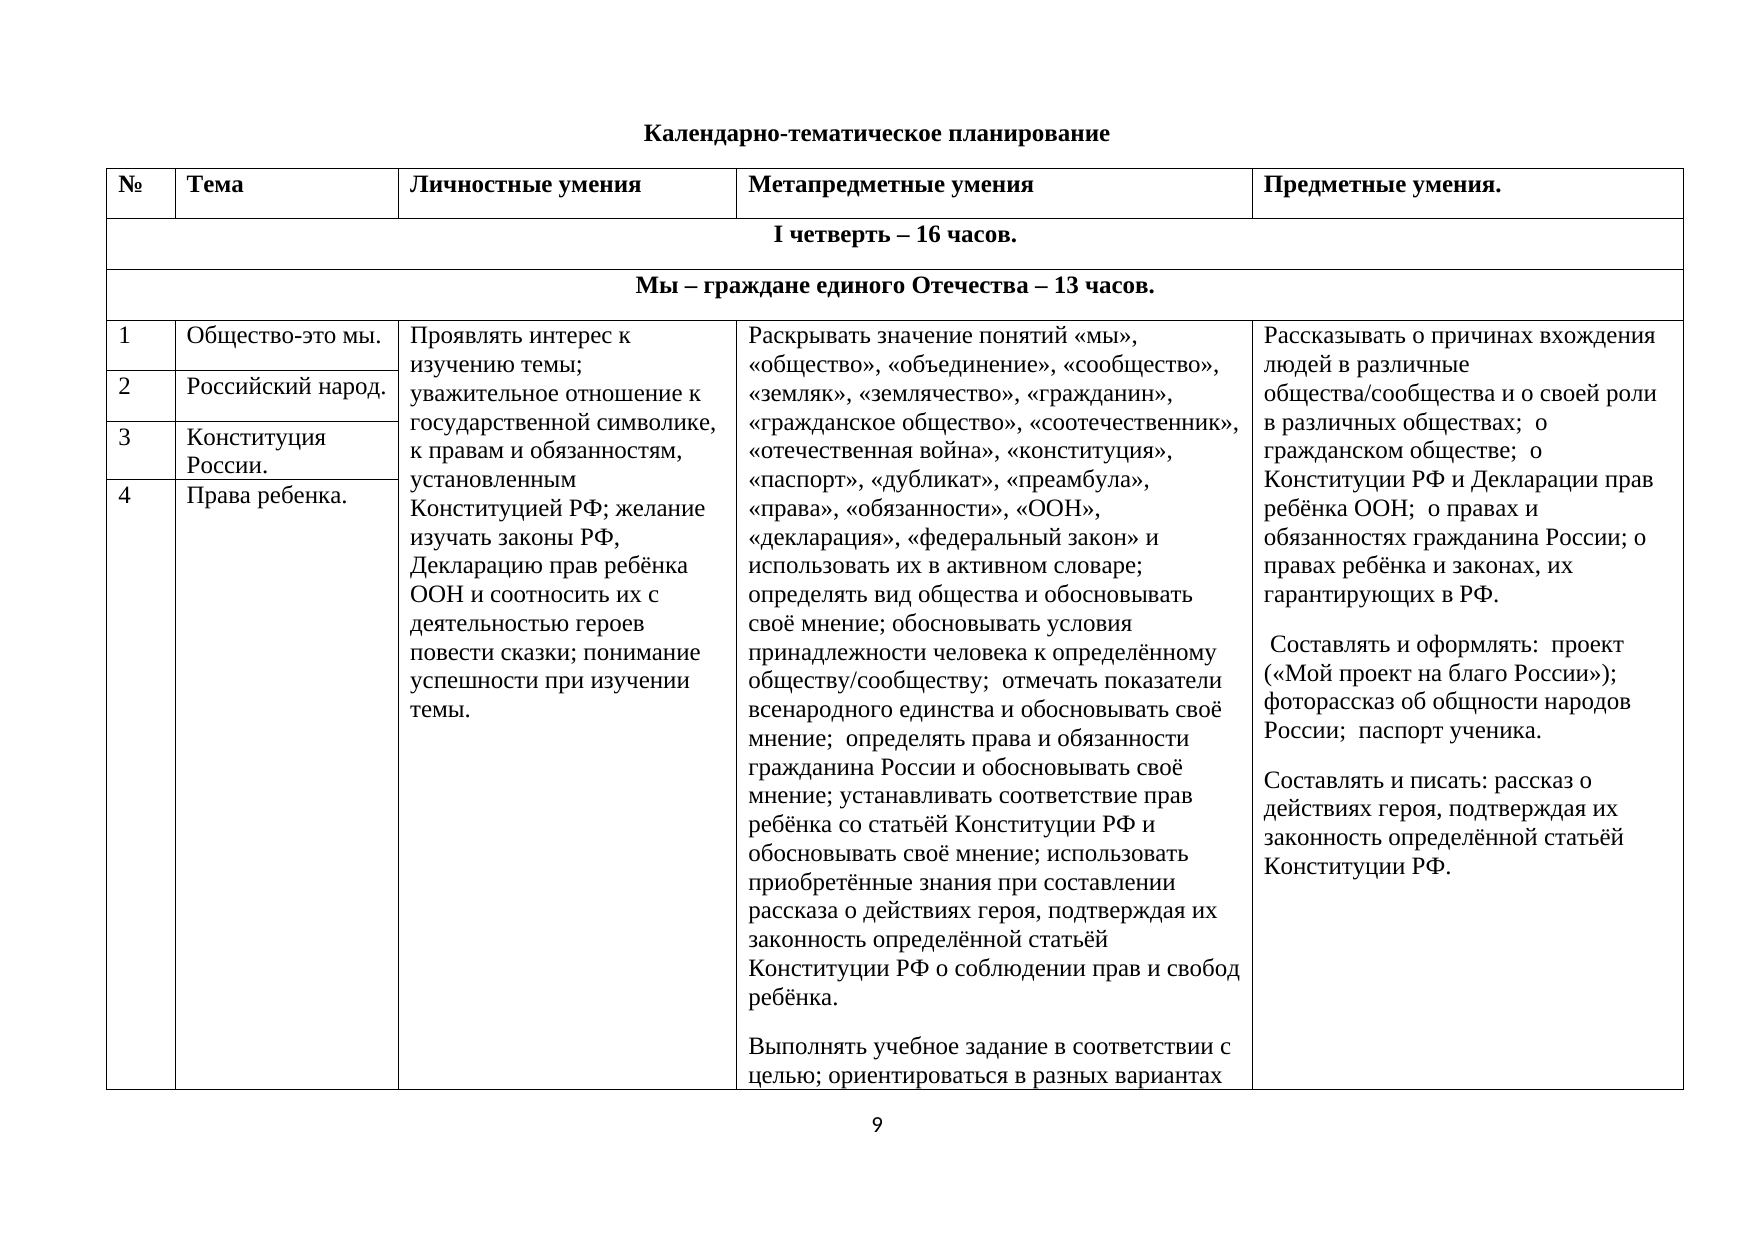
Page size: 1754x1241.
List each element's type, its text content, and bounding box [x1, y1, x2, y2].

table_cell Раскрывать значение понятий «мы», «общество», «объединение», «сообщество», «земляк», «землячество», «гражданин», «гражданское общество», «соотечественник», «отечественная война», «конституция», «паспорт», «дубликат», «преамбула», «права», «обязанности», «ООН», «декларация», «федеральный закон» и использовать их в активном словаре; определять вид общества и обосновывать своё мнение; обосновывать условия принадлежности человека к определённому обществу/сообществу; отмечать показатели всенародного единства и обосновывать своё мнение; определять права и обязанности гражданина России и обосновывать своё мнение; устанавливать соответствие прав ребёнка со статьёй Конституции РФ и обосновывать своё мнение; использовать приобретённые знания при составлении рассказа о действиях героя, подтверждая их законность определённой статьёй Конституции РФ о соблюдении прав и свобод ребёнка. Выполнять учебное задание в соответствии с целью; ориентироваться в разных вариантах выполнения задания; выполнять взаимопроверку и корректировку учебного задания; соотносить поставленную цель и полученный результат деятельности; оценивать результат собственной деятельности. Формулировать высказывание в рамках учебного диалога, используя термины; учитывать разные мнения и стремиться к сотрудничеству в рамках учебного диалога; конструктивно взаимодействовать с партнёром при проверке учебного задания; использовать соответствующие речевые средства для представления результата. [737, 321, 1252, 1089]
table_cell I четверть – 16 часов. [107, 219, 1683, 269]
table_cell Конституция России. [176, 422, 398, 479]
table_header Предметные умения. [1253, 169, 1683, 218]
table_header Метапредметные умения [737, 169, 1252, 218]
table_cell Мы – граждане единого Отечества – 13 часов. [107, 270, 1683, 319]
table_cell Общество-это мы. [176, 321, 398, 370]
table_cell Проявлять интерес к изучению темы; уважительное отношение к государственной символике, к правам и обязанностям, установленным Конституцией РФ; желание изучать законы РФ, Декларацию прав ребёнка ООН и соотносить их с деятельностью героев повести сказки; понимание успешности при изучении темы. [399, 321, 736, 1089]
table_cell Права ребенка. [176, 480, 398, 1089]
table_header № [107, 169, 175, 218]
table_cell Российский народ. [176, 371, 398, 421]
text Календарно-тематическое планирование [118, 118, 1636, 147]
table_header Тема [176, 169, 398, 218]
table_cell 1 [107, 321, 175, 370]
table_cell 4 [107, 480, 175, 1089]
table_cell 2 [107, 371, 175, 421]
table_cell Рассказывать о причинах вхождения людей в различные общества/сообщества и о своей роли в различных обществах; о гражданском обществе; о Конституции РФ и Декларации прав ребёнка ООН; о правах и обязанностях гражданина России; о правах ребёнка и законах, их гарантирующих в РФ. Составлять и оформлять: проект («Мой проект на благо России»); фоторассказ об общности народов России; паспорт ученика. Составлять и писать: рассказ о действиях героя, подтверждая их законность определённой статьёй Конституции РФ. [1253, 321, 1683, 1089]
table_cell 3 [107, 422, 175, 479]
table_header Личностные умения [399, 169, 736, 218]
